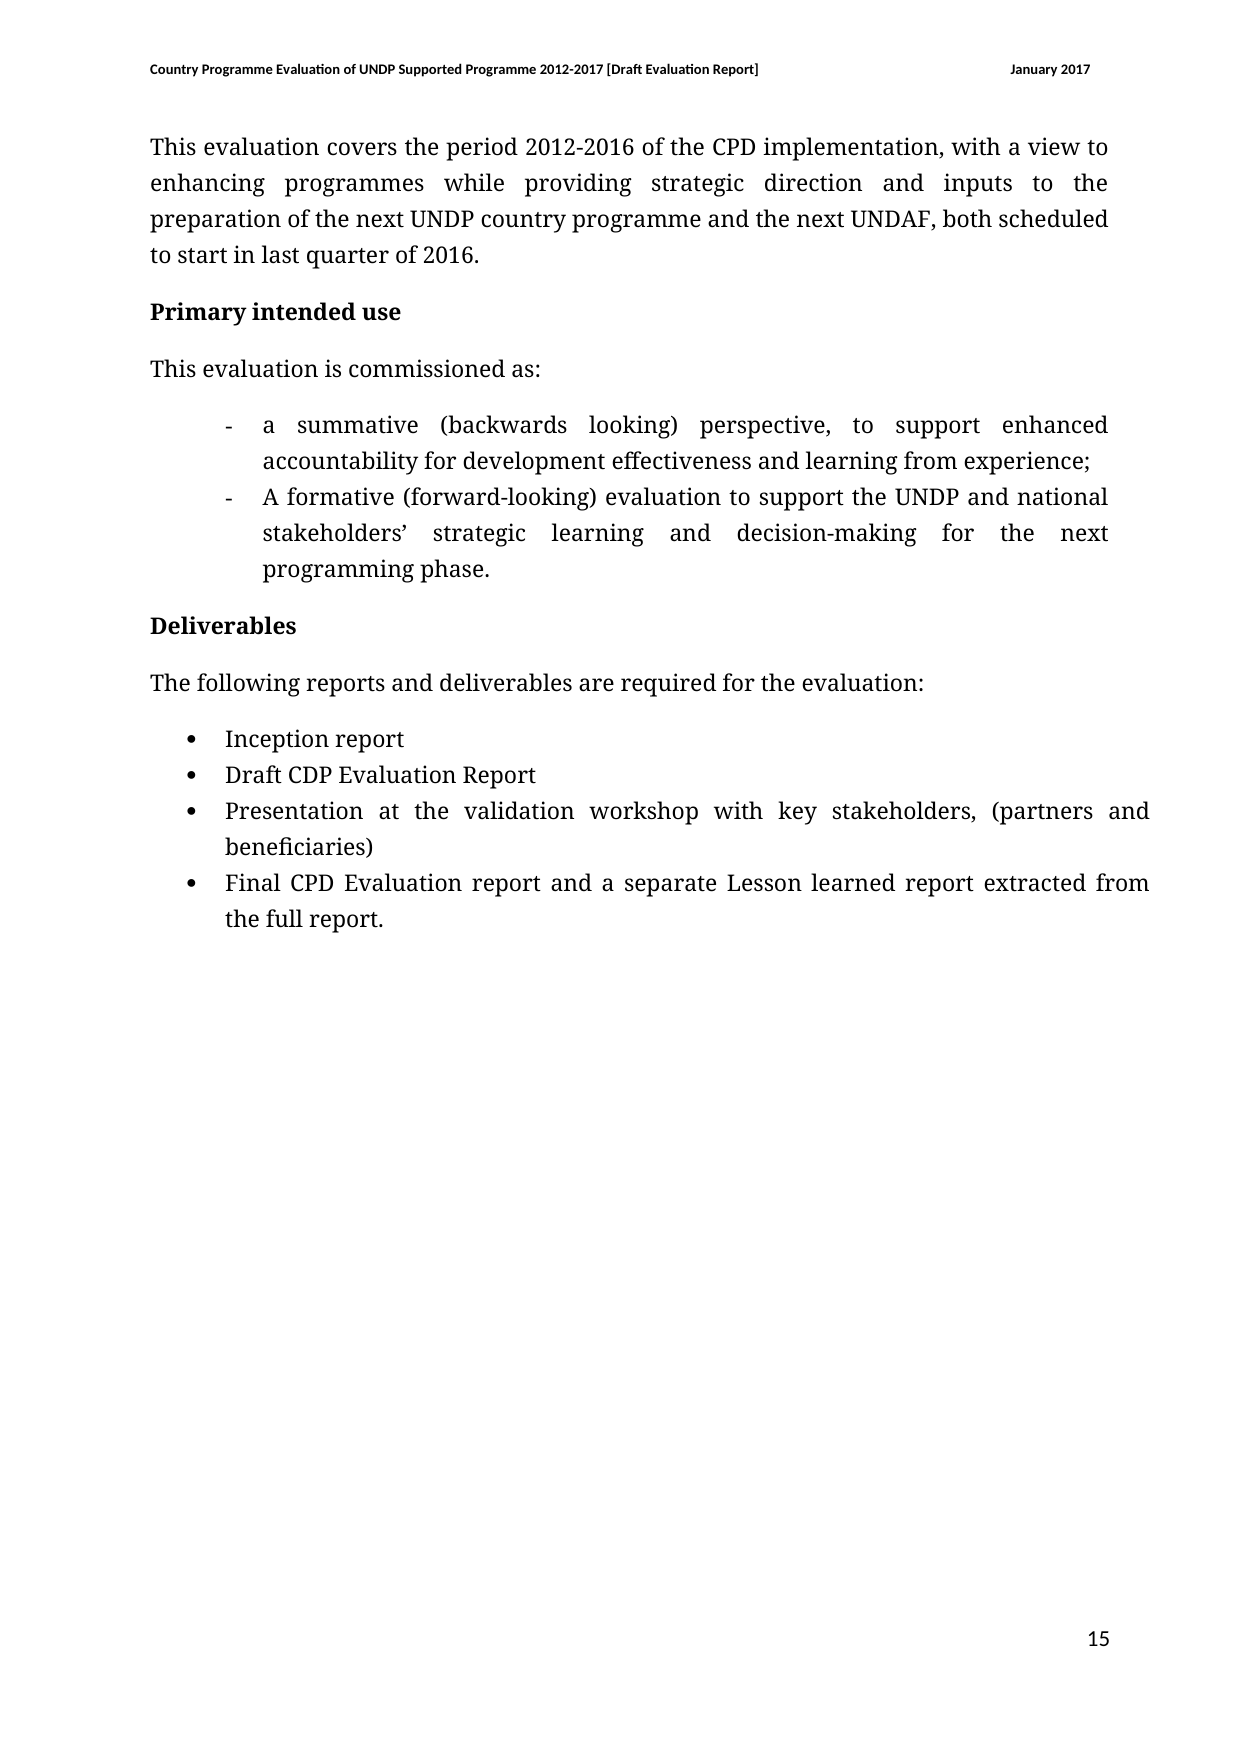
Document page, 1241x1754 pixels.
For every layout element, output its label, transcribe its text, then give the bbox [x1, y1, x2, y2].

list Presentation at the validation workshop with key stakeholders, (partners and beneficiaries) [187, 795, 1152, 862]
text Primary intended use [150, 296, 1110, 327]
text This evaluation covers the period 2012-2016 of the CPD implementation, with a view to enhancing programmes while providing strategic direction and inputs to the preparation of the next UNDP country programme and the next UNDAF, both scheduled to start in last quarter of 2016. [150, 131, 1110, 270]
list Draft CDP Evaluation Report [187, 759, 1152, 791]
text The following reports and deliverables are required for the evaluation: [150, 667, 1110, 698]
list a summative (backwards looking) perspective, to support enhanced accountability for development effectiveness and learning from experience; [225, 409, 1110, 477]
list A formative (forward-looking) evaluation to support the UNDP and national stakeholders’ strategic learning and decision-making for the next programming phase. [225, 481, 1110, 584]
list Inception report [187, 723, 1152, 755]
list Final CPD Evaluation report and a separate Lesson learned report extracted from the full report. [187, 867, 1152, 934]
text This evaluation is commissioned as: [150, 353, 1110, 384]
text Deliverables [150, 610, 1110, 641]
